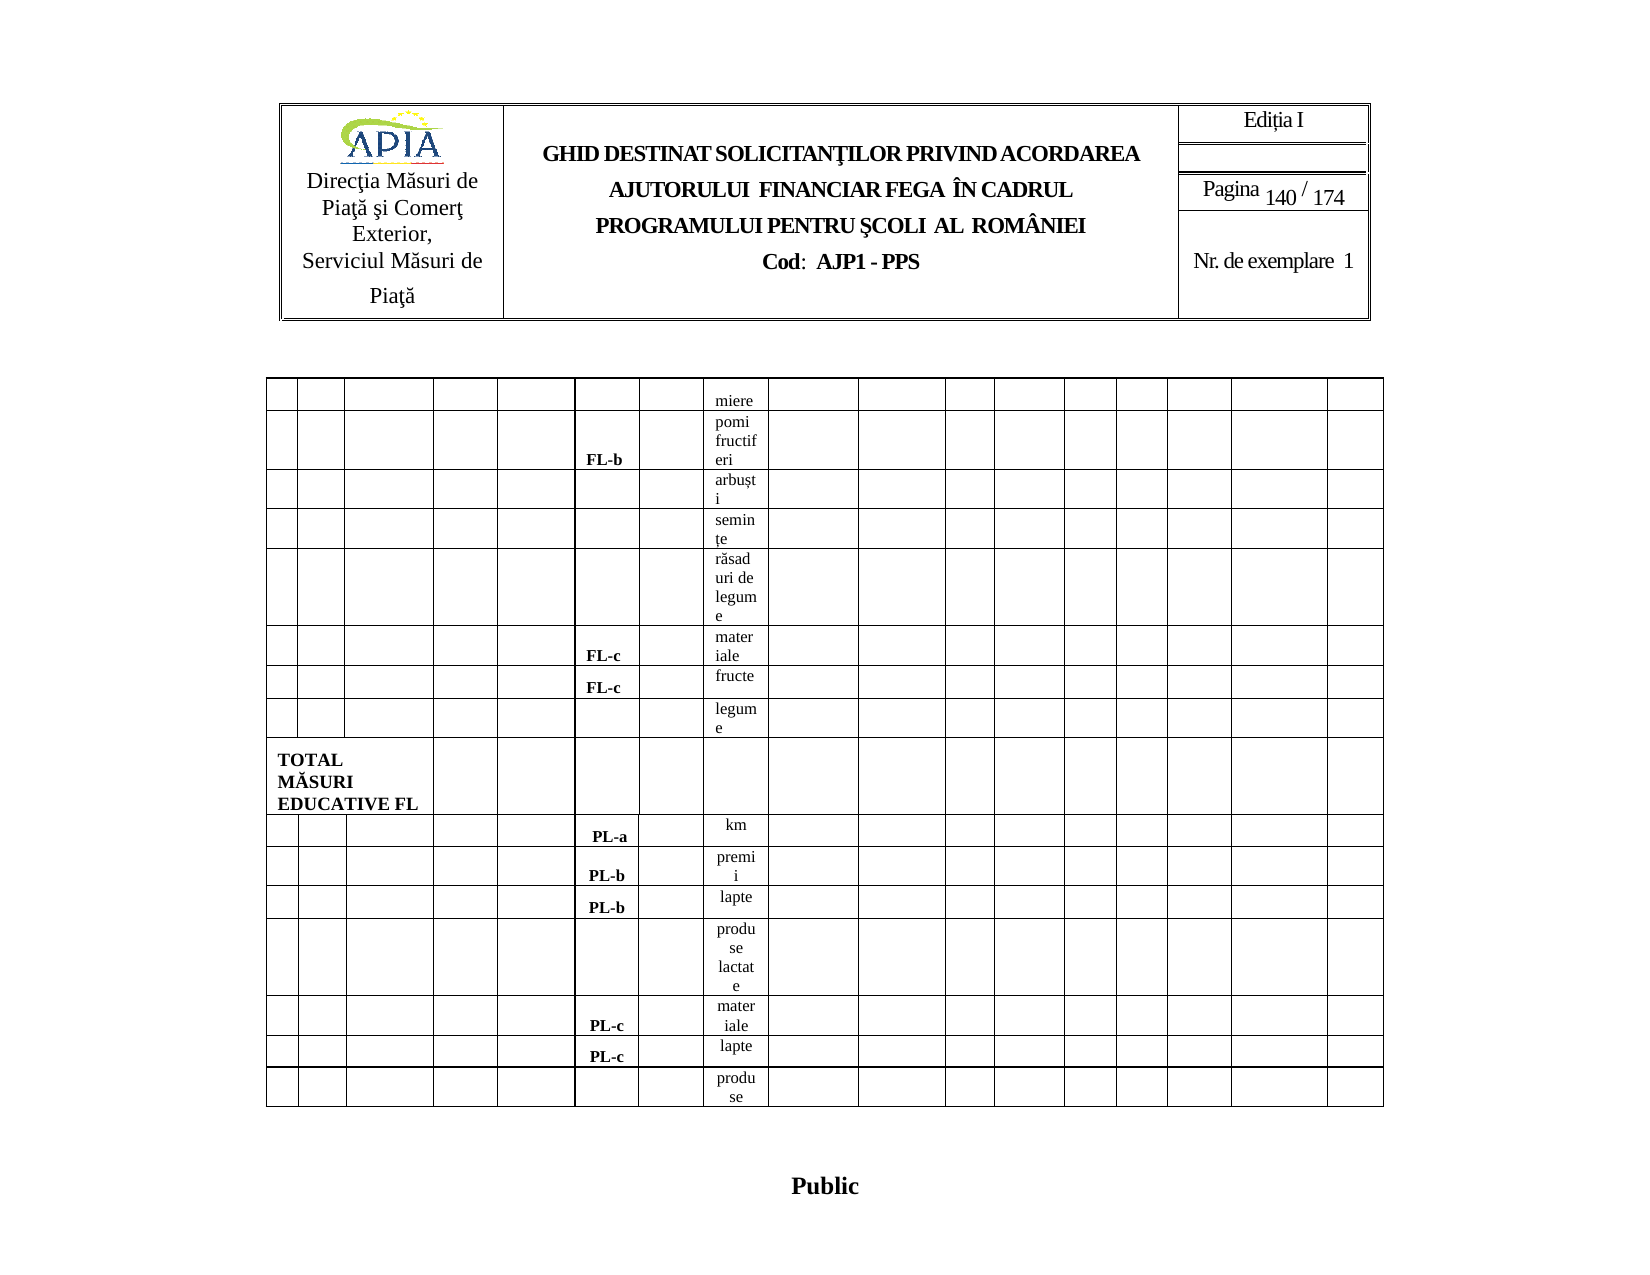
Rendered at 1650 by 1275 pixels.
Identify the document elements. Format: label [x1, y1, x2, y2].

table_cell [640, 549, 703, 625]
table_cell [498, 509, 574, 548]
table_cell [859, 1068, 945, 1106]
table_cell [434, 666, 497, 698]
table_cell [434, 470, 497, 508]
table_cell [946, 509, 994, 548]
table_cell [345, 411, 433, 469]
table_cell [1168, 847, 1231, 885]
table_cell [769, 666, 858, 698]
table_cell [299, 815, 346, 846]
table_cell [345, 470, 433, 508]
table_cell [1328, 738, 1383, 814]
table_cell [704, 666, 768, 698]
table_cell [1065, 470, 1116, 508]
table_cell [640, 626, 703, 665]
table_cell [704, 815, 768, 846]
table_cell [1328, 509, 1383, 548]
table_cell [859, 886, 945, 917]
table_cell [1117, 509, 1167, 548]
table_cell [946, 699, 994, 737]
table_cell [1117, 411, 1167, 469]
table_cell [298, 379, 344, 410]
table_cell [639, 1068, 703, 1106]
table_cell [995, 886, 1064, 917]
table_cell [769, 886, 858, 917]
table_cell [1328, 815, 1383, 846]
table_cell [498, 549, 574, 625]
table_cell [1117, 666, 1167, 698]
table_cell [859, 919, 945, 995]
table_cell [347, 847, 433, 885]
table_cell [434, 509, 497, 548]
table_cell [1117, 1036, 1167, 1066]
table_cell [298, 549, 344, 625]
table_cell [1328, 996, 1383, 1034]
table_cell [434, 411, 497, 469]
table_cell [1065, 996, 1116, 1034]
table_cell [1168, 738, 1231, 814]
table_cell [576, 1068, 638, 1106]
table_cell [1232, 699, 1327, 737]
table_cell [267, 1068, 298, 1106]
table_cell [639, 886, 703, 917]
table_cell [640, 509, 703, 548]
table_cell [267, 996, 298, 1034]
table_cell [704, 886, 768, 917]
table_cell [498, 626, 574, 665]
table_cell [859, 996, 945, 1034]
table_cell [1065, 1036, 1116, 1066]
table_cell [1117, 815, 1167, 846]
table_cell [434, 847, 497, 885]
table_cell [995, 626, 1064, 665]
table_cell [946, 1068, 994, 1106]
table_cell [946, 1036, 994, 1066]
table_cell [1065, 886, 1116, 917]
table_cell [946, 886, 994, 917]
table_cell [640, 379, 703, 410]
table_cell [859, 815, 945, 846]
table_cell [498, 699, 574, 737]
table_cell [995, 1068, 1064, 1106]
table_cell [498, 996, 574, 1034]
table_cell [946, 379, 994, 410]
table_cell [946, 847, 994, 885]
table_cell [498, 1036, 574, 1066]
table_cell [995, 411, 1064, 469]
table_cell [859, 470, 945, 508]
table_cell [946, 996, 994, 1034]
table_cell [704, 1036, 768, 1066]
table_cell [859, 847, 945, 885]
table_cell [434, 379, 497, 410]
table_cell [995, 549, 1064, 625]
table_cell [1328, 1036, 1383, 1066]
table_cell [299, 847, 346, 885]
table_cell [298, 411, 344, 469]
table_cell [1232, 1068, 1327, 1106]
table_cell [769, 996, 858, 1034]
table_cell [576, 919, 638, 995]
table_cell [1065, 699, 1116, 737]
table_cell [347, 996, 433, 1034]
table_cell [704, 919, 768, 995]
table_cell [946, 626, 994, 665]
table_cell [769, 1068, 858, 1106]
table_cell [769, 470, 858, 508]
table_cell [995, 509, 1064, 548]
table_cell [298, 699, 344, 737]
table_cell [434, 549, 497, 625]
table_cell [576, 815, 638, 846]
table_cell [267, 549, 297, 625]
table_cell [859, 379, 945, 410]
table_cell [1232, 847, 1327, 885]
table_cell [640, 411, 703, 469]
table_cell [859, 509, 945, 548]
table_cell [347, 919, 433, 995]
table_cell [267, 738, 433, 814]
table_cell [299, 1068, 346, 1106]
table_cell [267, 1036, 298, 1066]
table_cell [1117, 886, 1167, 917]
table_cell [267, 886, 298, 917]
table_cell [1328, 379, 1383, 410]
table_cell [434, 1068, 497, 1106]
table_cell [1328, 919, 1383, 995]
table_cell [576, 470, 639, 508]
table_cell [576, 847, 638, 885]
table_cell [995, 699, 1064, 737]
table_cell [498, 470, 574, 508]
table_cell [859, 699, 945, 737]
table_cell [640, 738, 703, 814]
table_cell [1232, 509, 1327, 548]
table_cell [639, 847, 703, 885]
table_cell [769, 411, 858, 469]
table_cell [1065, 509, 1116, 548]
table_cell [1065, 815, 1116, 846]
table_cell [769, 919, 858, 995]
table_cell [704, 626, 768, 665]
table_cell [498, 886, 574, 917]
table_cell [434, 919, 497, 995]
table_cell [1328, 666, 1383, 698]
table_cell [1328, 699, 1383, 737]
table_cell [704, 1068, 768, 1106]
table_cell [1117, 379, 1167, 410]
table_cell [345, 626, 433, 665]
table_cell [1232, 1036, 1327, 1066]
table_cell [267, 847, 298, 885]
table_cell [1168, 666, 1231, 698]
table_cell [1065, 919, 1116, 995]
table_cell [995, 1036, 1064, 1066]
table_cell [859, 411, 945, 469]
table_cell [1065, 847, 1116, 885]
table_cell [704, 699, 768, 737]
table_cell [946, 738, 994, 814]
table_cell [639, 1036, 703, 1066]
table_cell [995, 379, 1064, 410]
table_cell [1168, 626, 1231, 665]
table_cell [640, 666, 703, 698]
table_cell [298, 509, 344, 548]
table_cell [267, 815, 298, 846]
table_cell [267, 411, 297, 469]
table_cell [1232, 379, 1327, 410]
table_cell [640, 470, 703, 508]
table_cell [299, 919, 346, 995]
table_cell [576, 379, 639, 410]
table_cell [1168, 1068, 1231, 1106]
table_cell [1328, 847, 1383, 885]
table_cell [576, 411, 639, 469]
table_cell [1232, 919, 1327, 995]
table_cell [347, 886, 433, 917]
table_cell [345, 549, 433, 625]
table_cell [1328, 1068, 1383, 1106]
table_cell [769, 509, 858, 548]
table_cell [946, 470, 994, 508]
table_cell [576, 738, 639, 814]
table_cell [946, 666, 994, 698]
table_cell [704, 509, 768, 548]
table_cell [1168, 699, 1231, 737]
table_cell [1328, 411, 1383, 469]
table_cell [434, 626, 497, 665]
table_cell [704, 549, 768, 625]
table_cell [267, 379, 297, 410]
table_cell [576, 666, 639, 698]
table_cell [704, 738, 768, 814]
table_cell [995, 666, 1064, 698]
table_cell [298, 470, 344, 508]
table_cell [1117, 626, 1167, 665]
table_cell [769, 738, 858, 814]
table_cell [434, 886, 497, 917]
picture [334, 106, 450, 168]
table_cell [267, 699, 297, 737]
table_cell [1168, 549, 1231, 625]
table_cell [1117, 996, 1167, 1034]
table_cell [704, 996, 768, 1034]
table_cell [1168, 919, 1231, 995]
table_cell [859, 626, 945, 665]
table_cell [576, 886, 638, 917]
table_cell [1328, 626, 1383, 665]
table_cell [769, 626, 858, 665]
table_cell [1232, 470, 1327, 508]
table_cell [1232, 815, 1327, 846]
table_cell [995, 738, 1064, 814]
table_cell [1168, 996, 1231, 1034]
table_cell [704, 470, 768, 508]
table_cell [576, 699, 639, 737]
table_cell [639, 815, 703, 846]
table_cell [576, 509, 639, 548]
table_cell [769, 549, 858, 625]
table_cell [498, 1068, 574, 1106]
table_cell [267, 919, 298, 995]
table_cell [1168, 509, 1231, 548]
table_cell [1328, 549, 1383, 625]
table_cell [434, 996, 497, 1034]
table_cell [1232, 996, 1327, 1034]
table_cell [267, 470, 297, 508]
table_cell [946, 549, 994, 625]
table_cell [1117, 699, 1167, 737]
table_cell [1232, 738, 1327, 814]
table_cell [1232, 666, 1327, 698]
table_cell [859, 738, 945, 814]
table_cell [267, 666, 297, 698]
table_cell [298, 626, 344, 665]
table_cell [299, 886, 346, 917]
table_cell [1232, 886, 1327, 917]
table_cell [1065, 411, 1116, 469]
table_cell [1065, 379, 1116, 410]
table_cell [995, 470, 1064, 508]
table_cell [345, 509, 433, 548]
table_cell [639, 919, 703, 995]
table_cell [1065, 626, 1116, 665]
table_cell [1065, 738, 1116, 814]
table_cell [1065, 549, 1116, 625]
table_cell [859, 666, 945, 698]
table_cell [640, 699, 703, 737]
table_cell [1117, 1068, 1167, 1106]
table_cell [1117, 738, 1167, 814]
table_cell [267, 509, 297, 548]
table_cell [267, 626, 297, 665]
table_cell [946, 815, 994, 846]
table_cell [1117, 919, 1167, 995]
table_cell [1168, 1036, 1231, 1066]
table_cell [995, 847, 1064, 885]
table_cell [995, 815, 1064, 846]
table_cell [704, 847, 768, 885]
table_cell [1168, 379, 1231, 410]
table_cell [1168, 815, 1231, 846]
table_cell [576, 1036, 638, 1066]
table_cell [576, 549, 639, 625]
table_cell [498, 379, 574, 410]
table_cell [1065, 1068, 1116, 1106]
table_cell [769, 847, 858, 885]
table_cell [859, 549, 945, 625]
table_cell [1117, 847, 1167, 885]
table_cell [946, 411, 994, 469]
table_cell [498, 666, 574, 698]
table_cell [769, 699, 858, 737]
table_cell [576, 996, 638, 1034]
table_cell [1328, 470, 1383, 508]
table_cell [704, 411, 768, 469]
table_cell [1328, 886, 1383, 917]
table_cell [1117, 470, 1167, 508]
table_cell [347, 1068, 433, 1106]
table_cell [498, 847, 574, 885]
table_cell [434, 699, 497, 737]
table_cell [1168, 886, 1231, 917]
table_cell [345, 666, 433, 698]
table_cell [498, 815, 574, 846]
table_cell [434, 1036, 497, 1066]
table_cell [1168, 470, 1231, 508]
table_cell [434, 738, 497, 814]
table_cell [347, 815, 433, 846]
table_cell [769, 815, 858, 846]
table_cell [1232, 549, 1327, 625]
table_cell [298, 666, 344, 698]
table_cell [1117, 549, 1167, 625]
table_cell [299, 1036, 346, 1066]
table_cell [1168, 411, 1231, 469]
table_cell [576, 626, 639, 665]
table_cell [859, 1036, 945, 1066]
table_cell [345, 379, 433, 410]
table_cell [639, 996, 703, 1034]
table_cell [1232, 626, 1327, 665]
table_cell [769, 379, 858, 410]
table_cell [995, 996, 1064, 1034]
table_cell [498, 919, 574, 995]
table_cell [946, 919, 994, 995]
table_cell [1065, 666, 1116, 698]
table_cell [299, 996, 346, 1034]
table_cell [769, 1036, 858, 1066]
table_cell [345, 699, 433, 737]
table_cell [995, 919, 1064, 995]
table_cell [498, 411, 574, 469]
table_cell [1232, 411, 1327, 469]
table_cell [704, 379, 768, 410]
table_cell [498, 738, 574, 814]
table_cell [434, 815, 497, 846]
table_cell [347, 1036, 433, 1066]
